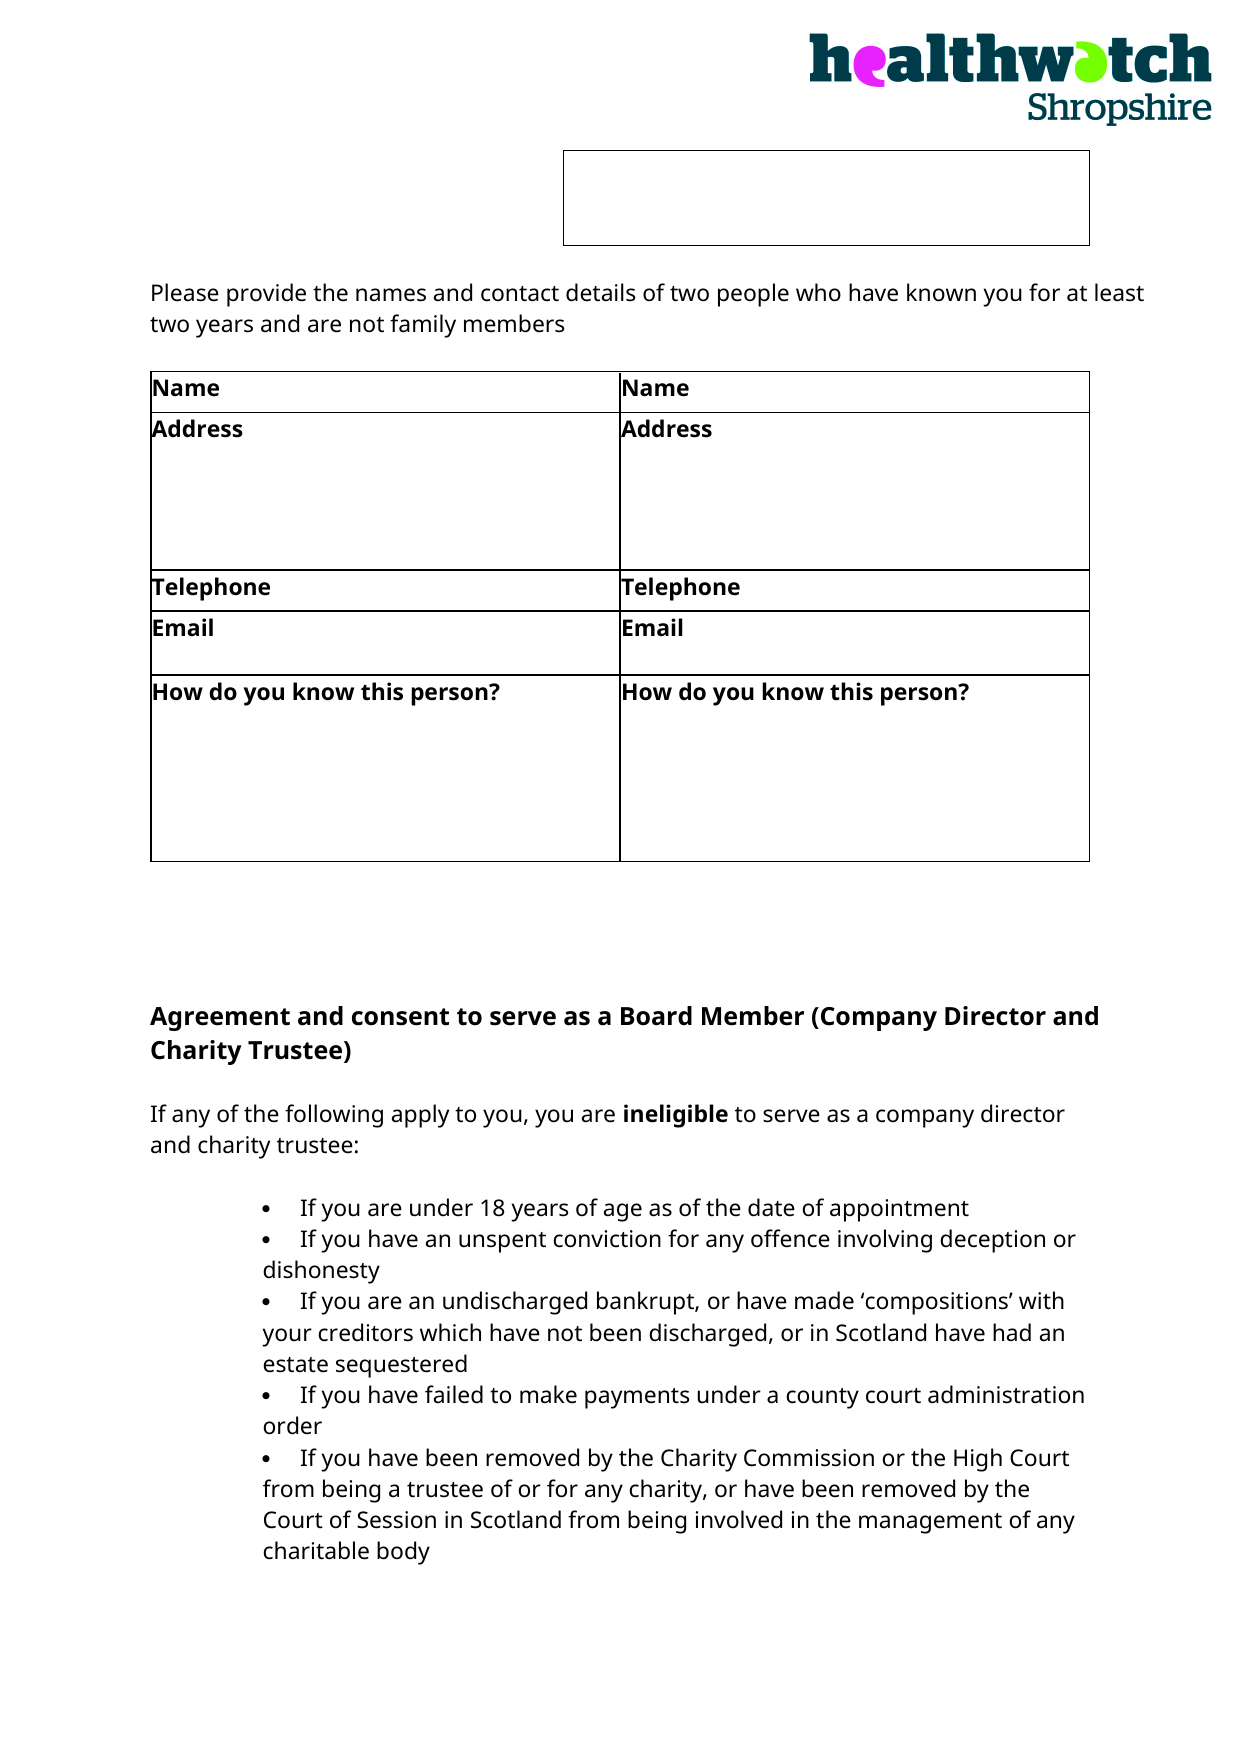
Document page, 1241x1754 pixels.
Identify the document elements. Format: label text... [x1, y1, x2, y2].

table_cell Telephone [152, 571, 619, 610]
list If you have been removed by the Charity Commission or the High Court from being a trustee of or for any charity, or have been removed by the Court of Session in Scotland from being involved in the management of any charitable body [262, 1441, 1090, 1566]
list If you are an undischarged bankrupt, or have made ‘compositions’ with your creditors which have not been discharged, or in Scotland have had an estate sequestered [262, 1285, 1090, 1379]
table_cell Address [152, 413, 619, 569]
table_cell Email [152, 612, 619, 674]
table_header Name [621, 372, 1089, 411]
table_cell How do you know this person? [152, 676, 619, 861]
table_cell Telephone [621, 571, 1089, 610]
picture [798, 26, 1223, 133]
table_header [564, 151, 1089, 245]
table_cell Email [621, 612, 1089, 674]
list If you have failed to make payments under a county court administration order [262, 1379, 1090, 1441]
table_cell How do you know this person? [621, 676, 1089, 861]
text Agreement and consent to serve as a Board Member (Company Director and Charity Trustee) [150, 998, 1164, 1066]
text If any of the following apply to you, you are ineligible to serve as a company director and charity trustee: [150, 1098, 1090, 1160]
list If you are under 18 years of age as of the date of appointment [262, 1191, 1090, 1223]
text Please provide the names and contact details of two people who have known you for at least two years and are not family members [150, 277, 1164, 339]
table_header Name [152, 372, 620, 411]
list If you have an unspent conviction for any offence involving deception or dishonesty [262, 1223, 1090, 1285]
table_cell Address [621, 413, 1089, 569]
